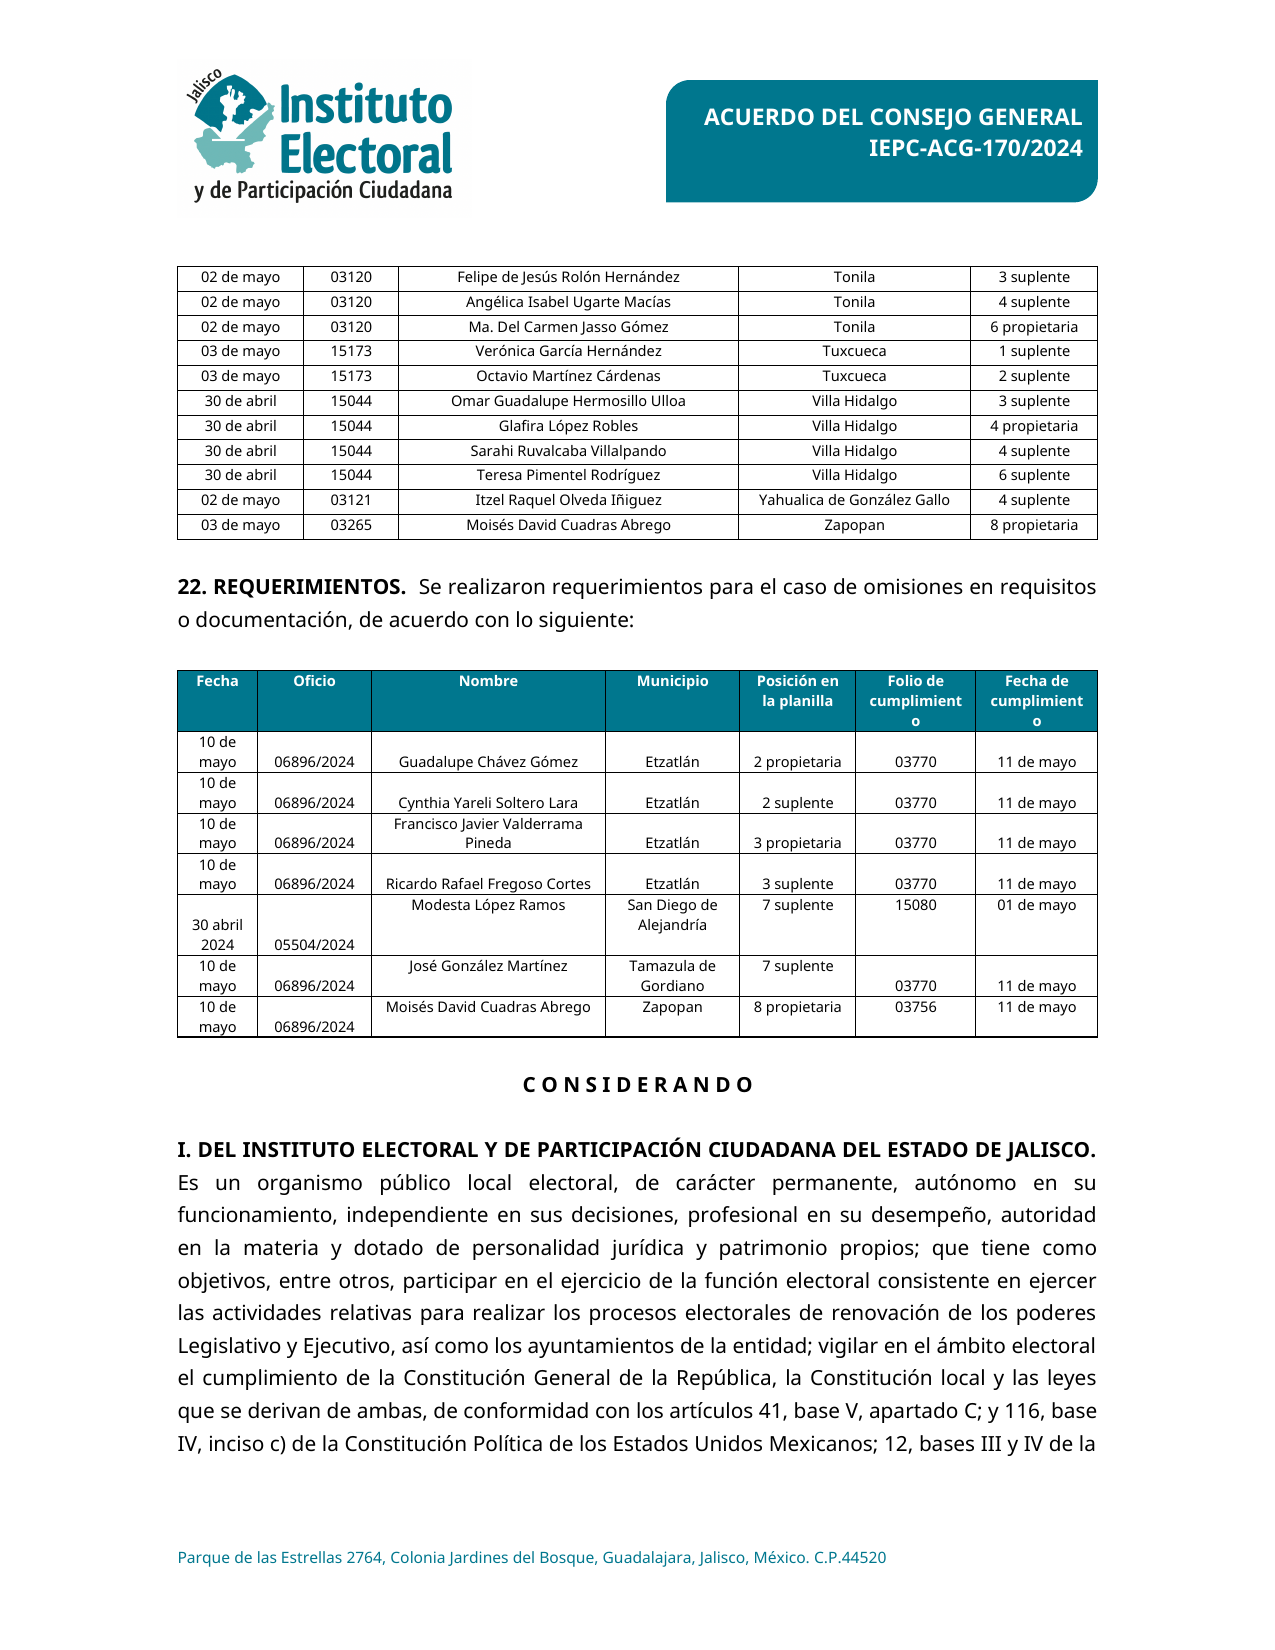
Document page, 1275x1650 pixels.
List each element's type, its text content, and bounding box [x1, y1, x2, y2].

table_cell 06896/2024 [258, 773, 371, 812]
table_cell Angélica Isabel Ugarte Macías [399, 292, 738, 315]
table_cell Villa Hidalgo [739, 391, 970, 414]
table_cell 6 suplente [971, 465, 1097, 489]
table_header Nombre [372, 671, 605, 731]
table_cell Guadalupe Chávez Gómez [372, 732, 605, 772]
table_cell 15044 [304, 440, 398, 464]
table_header Fecha [178, 671, 257, 731]
table_cell Teresa Pimentel Rodríguez [399, 465, 738, 489]
table_header Municipio [606, 671, 739, 731]
table_cell 11 de mayo [976, 956, 1097, 996]
table_cell Tuxcueca [739, 366, 970, 390]
table_cell 06896/2024 [258, 814, 371, 853]
table_cell Etzatlán [606, 814, 739, 853]
table_cell Yahualica de González Gallo [739, 490, 970, 514]
table_cell 11 de mayo [976, 854, 1097, 894]
table_cell Ricardo Rafael Fregoso Cortes [372, 854, 605, 894]
table_cell 01 de mayo [976, 895, 1097, 955]
table_cell 06896/2024 [258, 854, 371, 894]
table_cell 3 suplente [971, 391, 1097, 414]
table_cell 4 suplente [971, 292, 1097, 315]
table_cell 2 suplente [740, 773, 855, 812]
table_cell Etzatlán [606, 773, 739, 812]
table_cell Modesta López Ramos [372, 895, 605, 955]
table_cell 4 propietaria [971, 416, 1097, 439]
table_cell 30 abril 2024 [178, 895, 257, 955]
table_cell 10 de mayo [178, 956, 257, 996]
table_cell Cynthia Yareli Soltero Lara [372, 773, 605, 812]
table_cell 03770 [856, 773, 975, 812]
table_header Oficio [258, 671, 371, 731]
table_header Posición en la planilla [740, 671, 855, 731]
table_cell 10 de mayo [178, 997, 257, 1036]
table_cell Itzel Raquel Olveda Iñiguez [399, 490, 738, 514]
table_cell Tonila [739, 316, 970, 340]
table_cell Moisés David Cuadras Abrego [399, 515, 738, 538]
table_cell 03770 [856, 956, 975, 996]
table_cell 06896/2024 [258, 997, 371, 1036]
table_cell 06896/2024 [258, 732, 371, 772]
table_cell 03 de mayo [178, 366, 303, 390]
table_cell 02 de mayo [178, 267, 303, 291]
table_cell 8 propietaria [740, 997, 855, 1036]
table_cell 6 propietaria [971, 316, 1097, 340]
table_cell Glafira López Robles [399, 416, 738, 439]
table_cell 03120 [304, 316, 398, 340]
table_cell 3 suplente [971, 267, 1097, 291]
table_cell 7 suplente [740, 956, 855, 996]
table_cell 7 suplente [740, 895, 855, 955]
table_cell 4 suplente [971, 490, 1097, 514]
table_cell 06896/2024 [258, 956, 371, 996]
table_cell 11 de mayo [976, 732, 1097, 772]
table_cell 15173 [304, 366, 398, 390]
table_cell 30 de abril [178, 391, 303, 414]
table_cell 15044 [304, 465, 398, 489]
text C O N S I D E R A N D O [177, 1070, 1098, 1098]
table_cell 05504/2024 [258, 895, 371, 955]
text 22. REQUERIMIENTOS. Se realizaron requerimientos para el caso de omisiones en requisitos o documentación, de acuerdo con lo siguiente: [177, 572, 1098, 633]
table_cell 03121 [304, 490, 398, 514]
table_cell 8 propietaria [971, 515, 1097, 538]
table_cell 02 de mayo [178, 490, 303, 514]
table_header Fecha de cumplimiento [976, 671, 1097, 731]
table_cell Omar Guadalupe Hermosillo Ulloa [399, 391, 738, 414]
table_cell Verónica García Hernández [399, 341, 738, 365]
table_cell Zapopan [739, 515, 970, 538]
table_cell 03120 [304, 267, 398, 291]
picture [177, 59, 473, 218]
table_cell 03 de mayo [178, 341, 303, 365]
table_cell 11 de mayo [976, 773, 1097, 812]
table_cell Moisés David Cuadras Abrego [372, 997, 605, 1036]
table_cell Sarahi Ruvalcaba Villalpando [399, 440, 738, 464]
table_cell Tonila [739, 292, 970, 315]
table_cell Etzatlán [606, 854, 739, 894]
table_cell Villa Hidalgo [739, 440, 970, 464]
table_cell José González Martínez [372, 956, 605, 996]
table_cell 02 de mayo [178, 292, 303, 315]
table_cell 3 suplente [740, 854, 855, 894]
table_cell 03756 [856, 997, 975, 1036]
table_cell Villa Hidalgo [739, 416, 970, 439]
table_cell Etzatlán [606, 732, 739, 772]
table_cell 11 de mayo [976, 814, 1097, 853]
table_cell Francisco Javier Valderrama Pineda [372, 814, 605, 853]
table_cell Tuxcueca [739, 341, 970, 365]
table_cell 10 de mayo [178, 773, 257, 812]
table_cell 30 de abril [178, 440, 303, 464]
table_cell 03265 [304, 515, 398, 538]
table_cell 03770 [856, 732, 975, 772]
table_cell 10 de mayo [178, 854, 257, 894]
table_cell 15080 [856, 895, 975, 955]
table_cell 03 de mayo [178, 515, 303, 538]
table_cell 2 suplente [971, 366, 1097, 390]
table_cell Octavio Martínez Cárdenas [399, 366, 738, 390]
table_cell 15173 [304, 341, 398, 365]
table_cell Villa Hidalgo [739, 465, 970, 489]
table_cell San Diego de Alejandría [606, 895, 739, 955]
table_cell Tamazula de Gordiano [606, 956, 739, 996]
table_cell 1 suplente [971, 341, 1097, 365]
table_cell 15044 [304, 391, 398, 414]
table_cell Zapopan [606, 997, 739, 1036]
table_cell Ma. Del Carmen Jasso Gómez [399, 316, 738, 340]
table_cell 4 suplente [971, 440, 1097, 464]
table_cell 02 de mayo [178, 316, 303, 340]
table_cell 15044 [304, 416, 398, 439]
table_cell 03120 [304, 292, 398, 315]
table_cell 2 propietaria [740, 732, 855, 772]
table_cell 11 de mayo [976, 997, 1097, 1036]
table_header Folio de cumplimiento [856, 671, 975, 731]
table_cell 03770 [856, 854, 975, 894]
table_cell 3 propietaria [740, 814, 855, 853]
table_cell 03770 [856, 814, 975, 853]
table_cell 10 de mayo [178, 732, 257, 772]
table_cell Tonila [739, 267, 970, 291]
table_cell Felipe de Jesús Rolón Hernández [399, 267, 738, 291]
table_cell 30 de abril [178, 416, 303, 439]
table_cell 30 de abril [178, 465, 303, 489]
table_cell 10 de mayo [178, 814, 257, 853]
